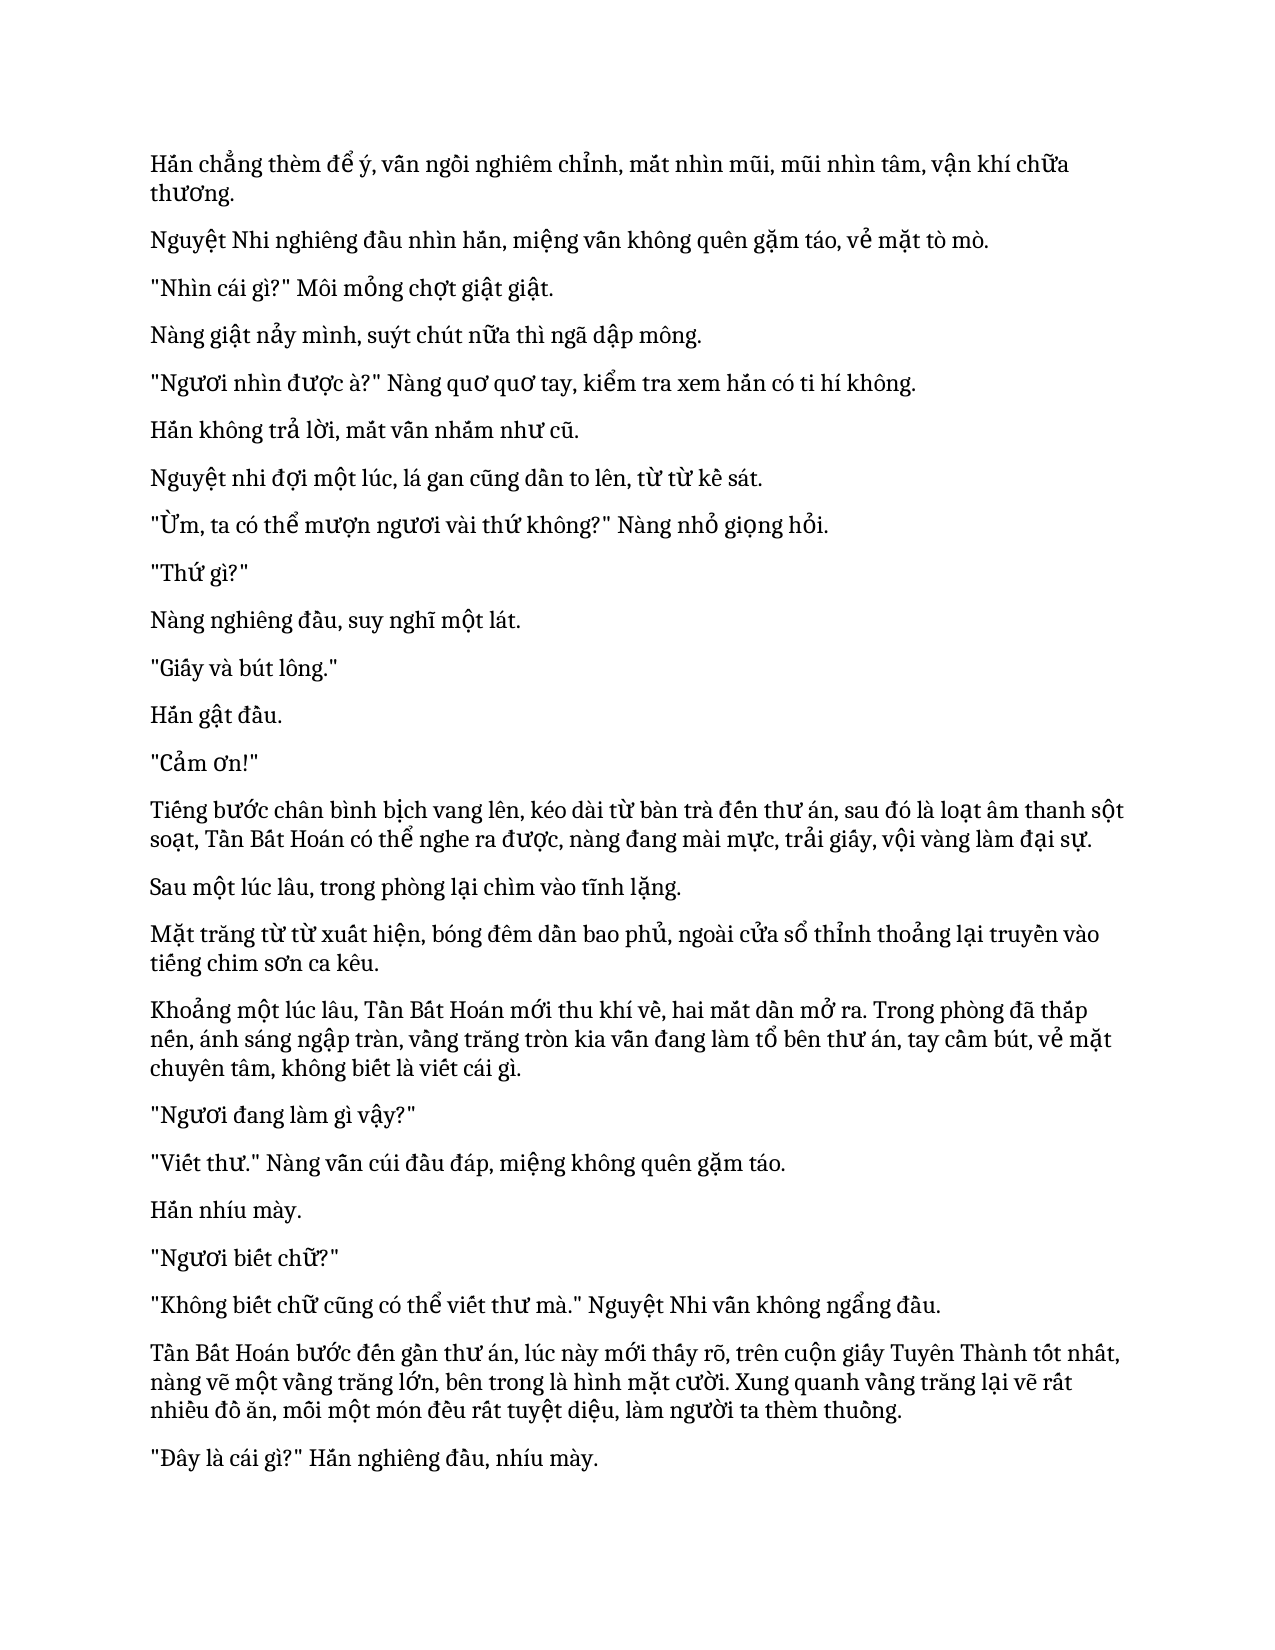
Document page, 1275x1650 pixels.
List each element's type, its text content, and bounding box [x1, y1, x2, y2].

text "Giấy và bút lông." [150, 654, 1125, 682]
text "Ngươi biết chữ?" [150, 1244, 1125, 1272]
text Hắn chẳng thèm để ý, vẫn ngồi nghiêm chỉnh, mắt nhìn mũi, mũi nhìn tâm, vận khí chữa thương. [150, 150, 1125, 207]
text "Thứ gì?" [150, 559, 1125, 587]
text "Đây là cái gì?" Hắn nghiêng đầu, nhíu mày. [150, 1444, 1125, 1472]
text "Không biết chữ cũng có thể viết thư mà." Nguyệt Nhi vẫn không ngẩng đầu. [150, 1291, 1125, 1320]
text Hắn nhíu mày. [150, 1196, 1125, 1225]
text "Ngươi nhìn được à?" Nàng quơ quơ tay, kiểm tra xem hắn có ti hí không. [150, 369, 1125, 397]
text Hắn gật đầu. [150, 701, 1125, 730]
text Mặt trăng từ từ xuất hiện, bóng đêm dần bao phủ, ngoài cửa sổ thỉnh thoảng lại truyền vào tiếng chim sơn ca kêu. [150, 920, 1125, 977]
text Hắn không trả lời, mắt vẫn nhắm như cũ. [150, 416, 1125, 445]
text Tần Bất Hoán bước đến gần thư án, lúc này mới thấy rõ, trên cuộn giấy Tuyên Thành tốt nhất, nàng vẽ một vầng trăng lớn, bên trong là hình mặt cười. Xung quanh vầng trăng lại vẽ rất nhiều đồ ăn, mỗi một món đều rất tuyệt diệu, làm người ta thèm thuồng. [150, 1339, 1125, 1425]
text Nguyệt Nhi nghiêng đầu nhìn hắn, miệng vẫn không quên gặm táo, vẻ mặt tò mò. [150, 226, 1125, 255]
text "Nhìn cái gì?" Môi mỏng chợt giật giật. [150, 274, 1125, 302]
text Nàng nghiêng đầu, suy nghĩ một lát. [150, 606, 1125, 635]
text "Cảm ơn!" [150, 749, 1125, 777]
text Khoảng một lúc lâu, Tần Bất Hoán mới thu khí về, hai mắt dần mở ra. Trong phòng đã thắp nến, ánh sáng ngập tràn, vầng trăng tròn kia vẫn đang làm tổ bên thư án, tay cầm bút, vẻ mặt chuyên tâm, không biết là viết cái gì. [150, 996, 1125, 1082]
text "Ngươi đang làm gì vậy?" [150, 1101, 1125, 1130]
text Tiếng bước chân bình bịch vang lên, kéo dài từ bàn trà đến thư án, sau đó là loạt âm thanh sột soạt, Tần Bất Hoán có thể nghe ra được, nàng đang mài mực, trải giấy, vội vàng làm đại sự. [150, 796, 1125, 854]
text Nàng giật nảy mình, suýt chút nữa thì ngã dập mông. [150, 321, 1125, 350]
text Nguyệt nhi đợi một lúc, lá gan cũng dần to lên, từ từ kề sát. [150, 464, 1125, 492]
text Sau một lúc lâu, trong phòng lại chìm vào tĩnh lặng. [150, 872, 1125, 901]
text "Ừm, ta có thể mượn ngươi vài thứ không?" Nàng nhỏ giọng hỏi. [150, 511, 1125, 540]
text "Viết thư." Nàng vẫn cúi đầu đáp, miệng không quên gặm táo. [150, 1149, 1125, 1177]
